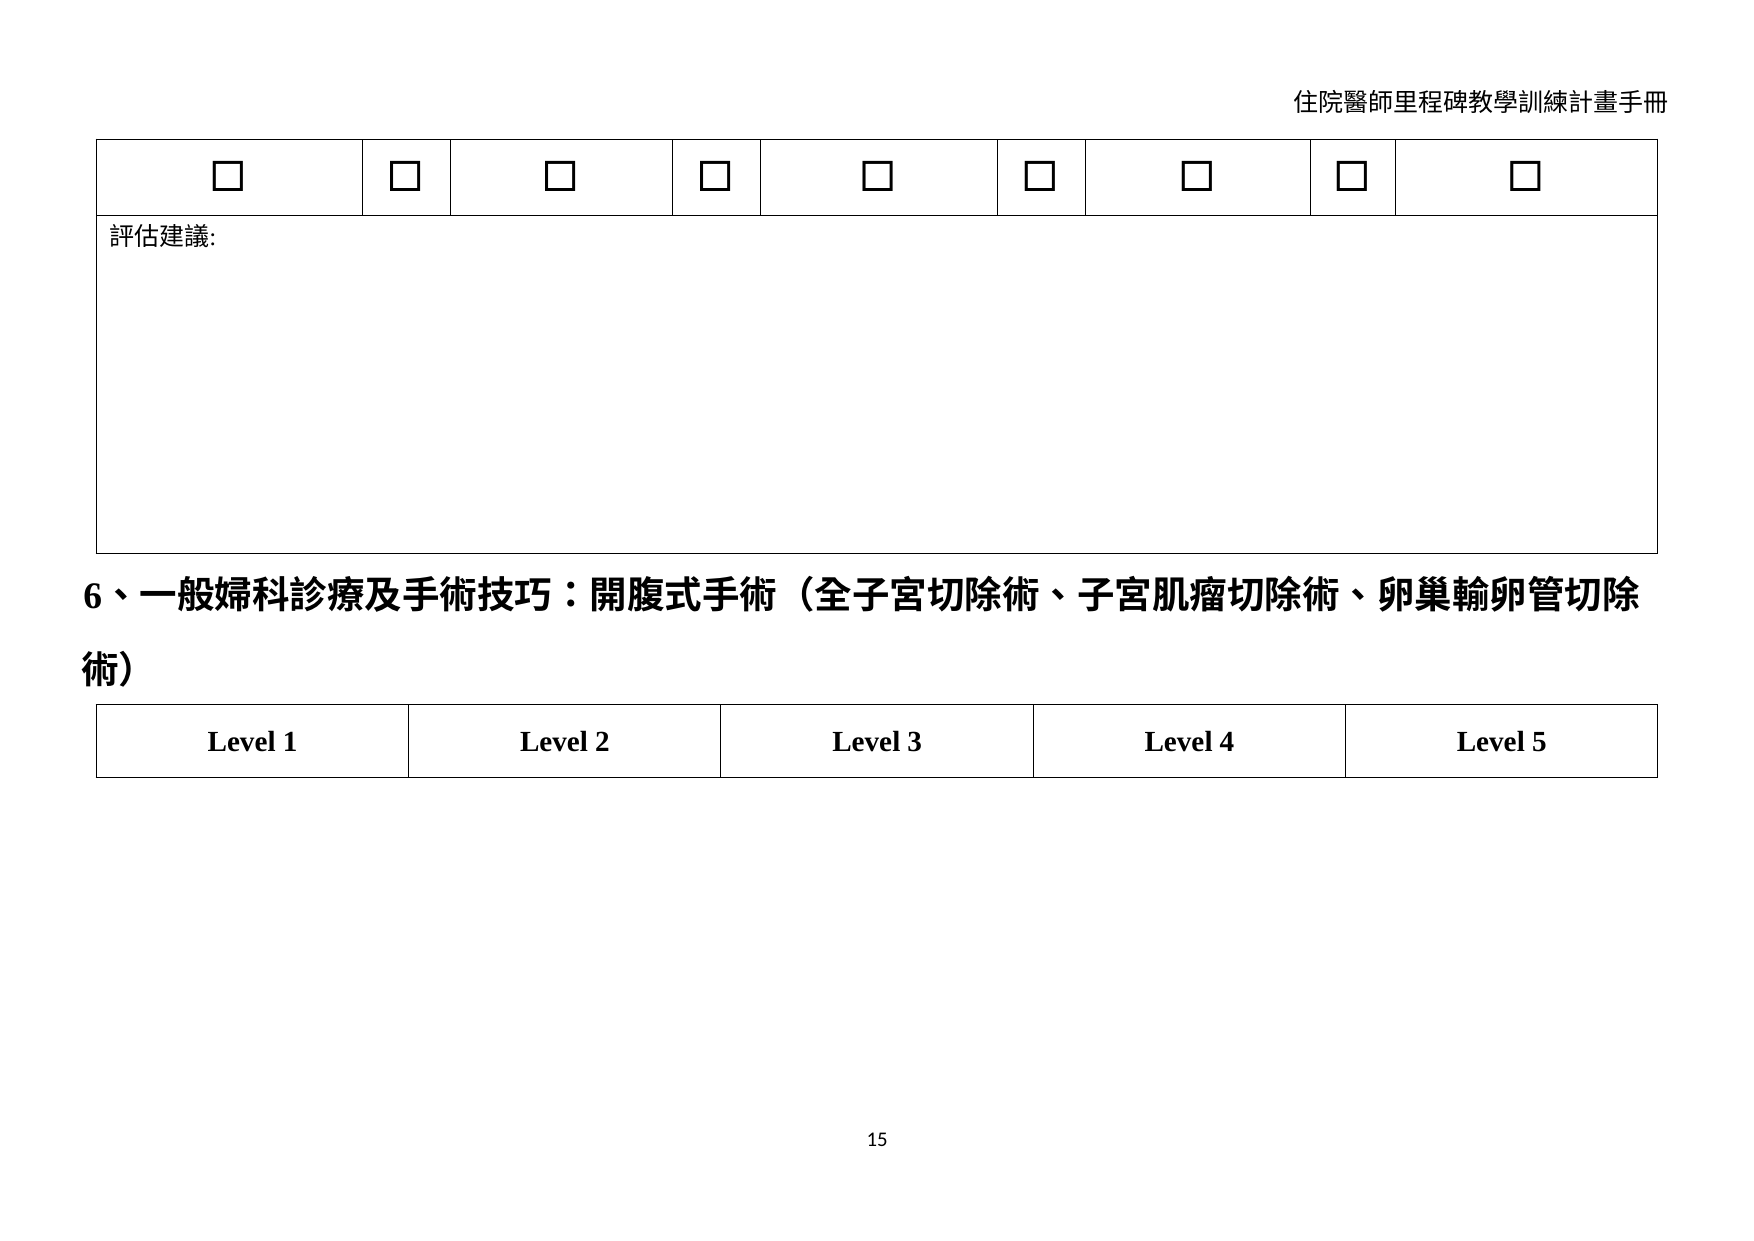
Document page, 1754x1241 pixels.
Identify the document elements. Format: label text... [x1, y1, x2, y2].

table_cell 評估建議: [97, 216, 1657, 553]
table_cell [363, 140, 450, 214]
table_cell [673, 140, 760, 214]
text 6、一般婦科診療及手術技巧：開腹式手術（全子宮切除術、子宮肌瘤切除術、卵巢輸卵管切除術） [81, 554, 1683, 704]
table_header Level 4 [1034, 705, 1345, 777]
table_cell [761, 140, 997, 214]
table_cell [451, 140, 672, 214]
table_cell [1396, 140, 1657, 214]
table_cell [1311, 140, 1395, 214]
table_cell [97, 140, 362, 214]
table_cell [998, 140, 1085, 214]
table_header Level 5 [1346, 705, 1657, 777]
table_header Level 2 [409, 705, 720, 777]
table_cell [1086, 140, 1310, 214]
table_header Level 3 [721, 705, 1033, 777]
table_header Level 1 [97, 705, 408, 777]
